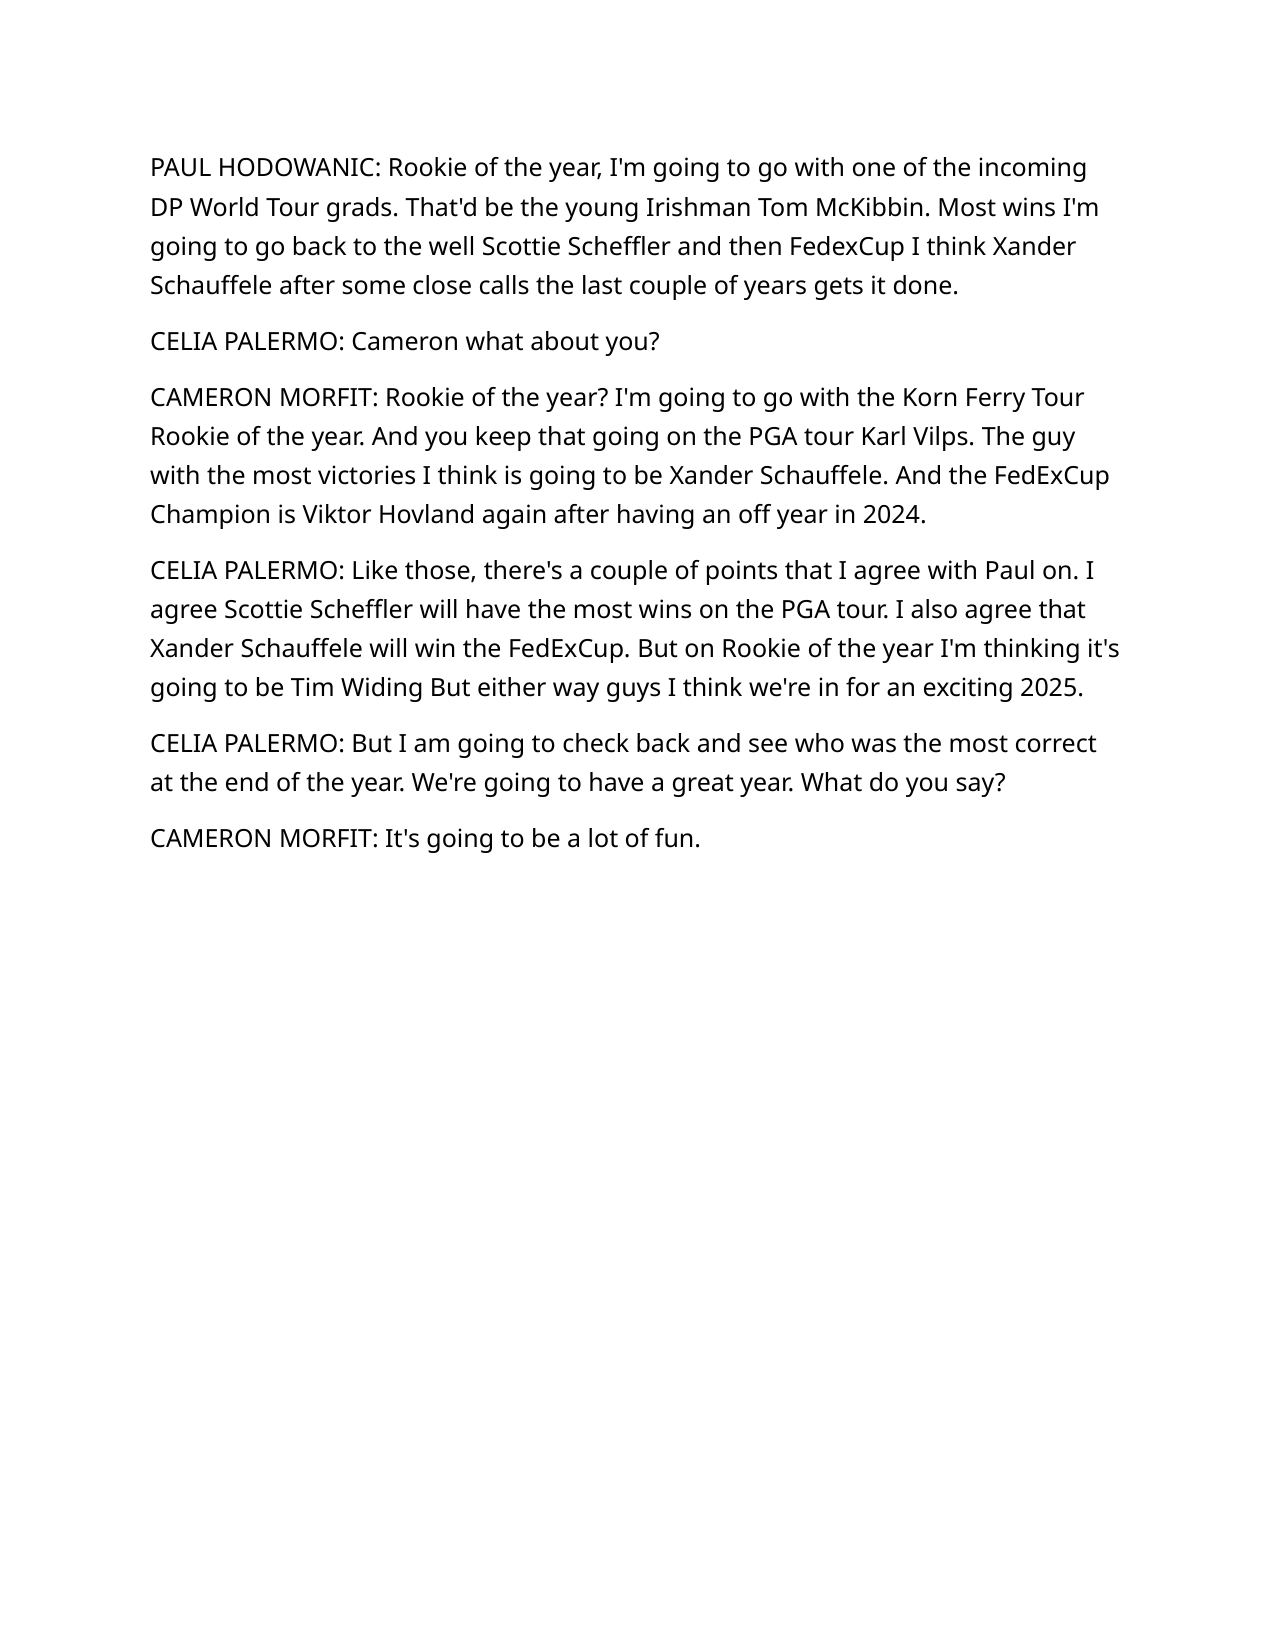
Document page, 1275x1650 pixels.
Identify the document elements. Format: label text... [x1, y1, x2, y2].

text CELIA PALERMO: Cameron what about you? [150, 323, 1125, 357]
text CELIA PALERMO: Like those, there's a couple of points that I agree with Paul on. I agree Scottie Scheffler will have the most wins on the PGA tour. I also agree that Xander Schauffele will win the FedExCup. But on Rookie of the year I'm thinking it's going to be Tim Widing But either way guys I think we're in for an exciting 2025. [150, 552, 1125, 704]
text CAMERON MORFIT: It's going to be a lot of fun. [150, 821, 1125, 855]
text PAUL HODOWANIC: Rookie of the year, I'm going to go with one of the incoming DP World Tour grads. That'd be the young Irishman Tom McKibbin. Most wins I'm going to go back to the well Scottie Scheffler and then FedexCup I think Xander Schauffele after some close calls the last couple of years gets it done. [150, 150, 1125, 302]
text CELIA PALERMO: But I am going to check back and see who was the most correct at the end of the year. We're going to have a great year. What do you say? [150, 726, 1125, 799]
text CAMERON MORFIT: Rookie of the year? I'm going to go with the Korn Ferry Tour Rookie of the year. And you keep that going on the PGA tour Karl Vilps. The guy with the most victories I think is going to be Xander Schauffele. And the FedExCup Champion is Viktor Hovland again after having an off year in 2024. [150, 379, 1125, 531]
